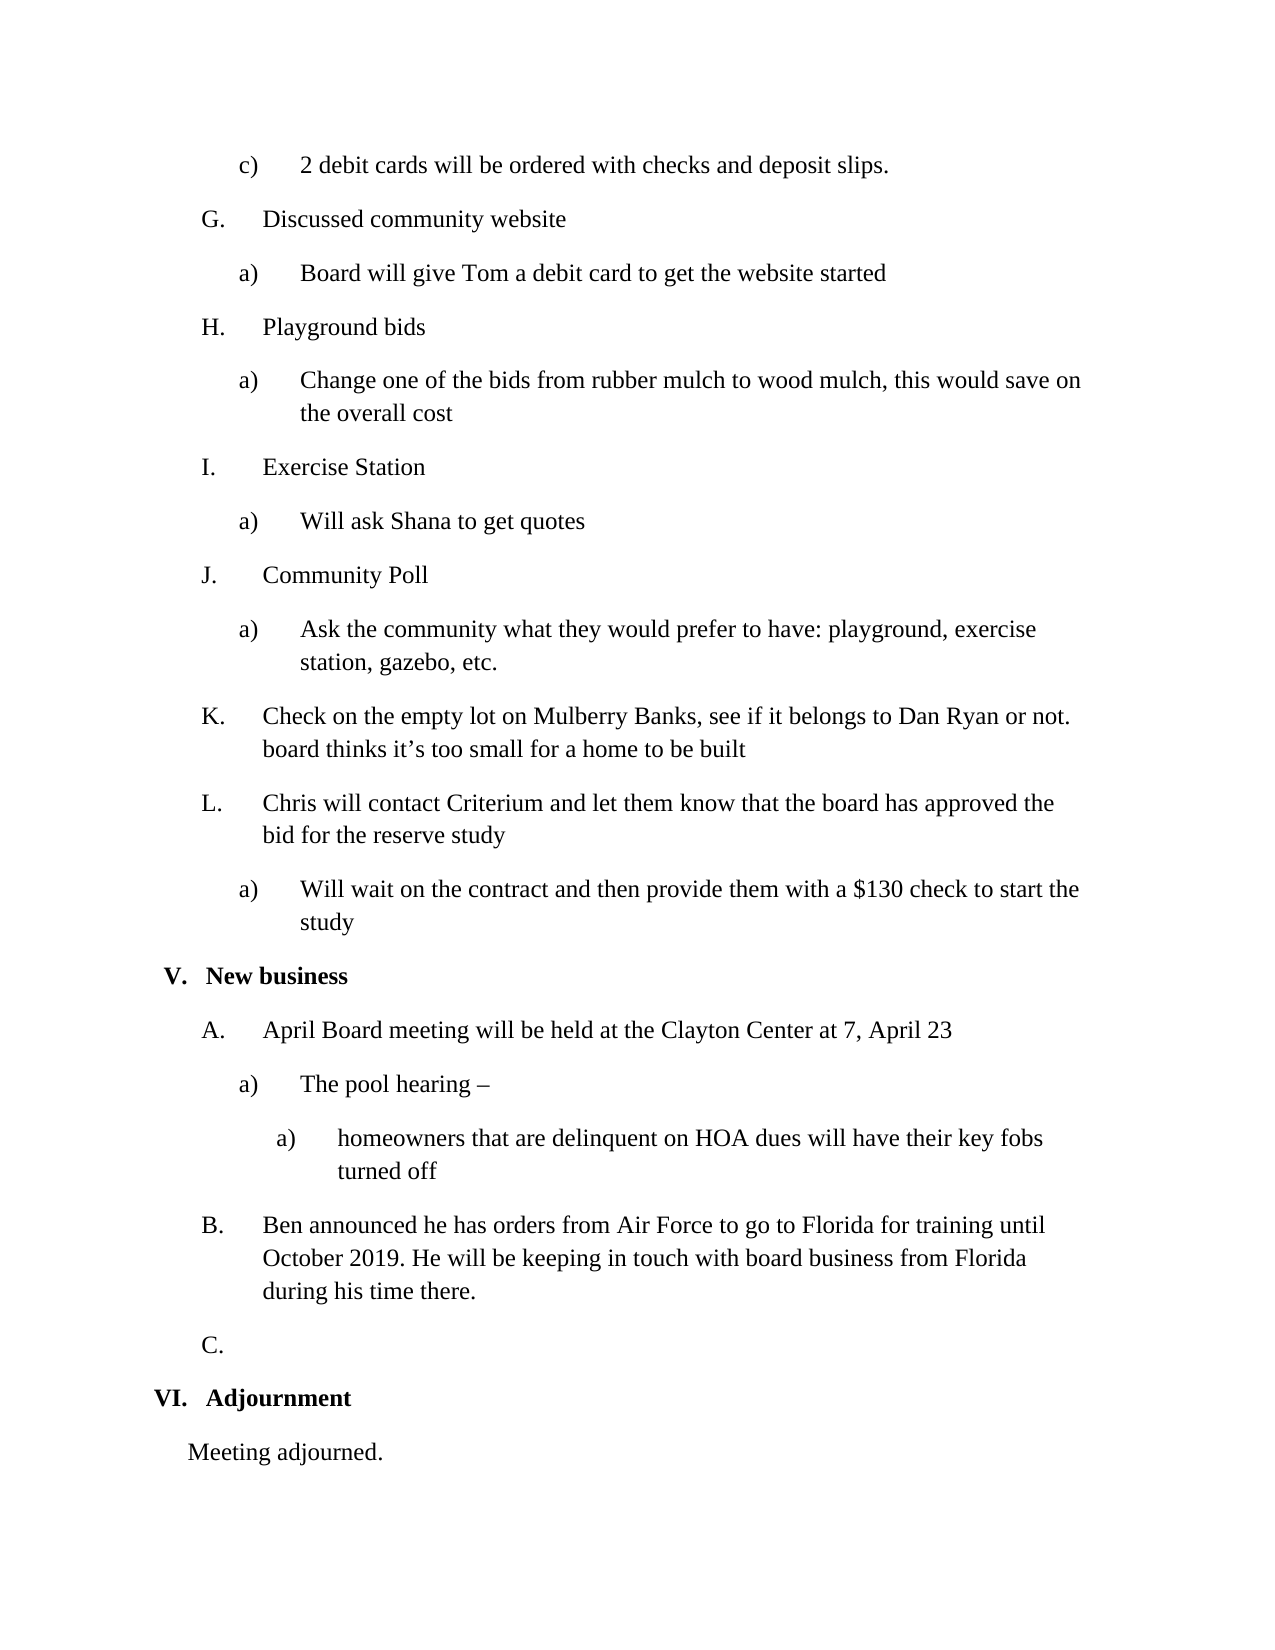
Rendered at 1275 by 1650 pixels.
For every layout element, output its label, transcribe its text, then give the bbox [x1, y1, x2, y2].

list The pool hearing – [239, 1069, 1087, 1098]
list homeowners that are delinquent on HOA dues will have their key fobs turned off [276, 1123, 1087, 1185]
list Ben announced he has orders from Air Force to go to Florida for training until October 2019. He will be keeping in touch with board business from Florida during his time there. [201, 1210, 1087, 1304]
list Check on the empty lot on Mulberry Banks, see if it belongs to Dan Ryan or not. board thinks it’s too small for a home to be built [201, 701, 1087, 762]
text . [187, 1437, 1087, 1466]
list Playground bids [201, 312, 1087, 340]
list 2 debit cards will be ordered with checks and deposit slips. [239, 150, 1087, 179]
list Discussed community website [201, 204, 1087, 233]
list April Board meeting will be held at the Clayton Center at 7, April 23 [201, 1015, 1087, 1044]
list Board will give Tom a debit card to get the website started [239, 258, 1087, 286]
list Chris will contact Criterium and let them know that the board has approved the bid for the reserve study [201, 788, 1087, 849]
list Change one of the bids from rubber mulch to wood mulch, this would save on the overall cost [239, 365, 1087, 427]
list Will ask Shana to get quotes [239, 506, 1087, 535]
list Will wait on the contract and then provide them with a $130 check to start the study [239, 874, 1087, 936]
list Community Poll [201, 560, 1087, 589]
list Ask the community what they would prefer to have: playground, exercise station, gazebo, etc. [239, 614, 1087, 676]
list Exercise Station [201, 452, 1087, 481]
